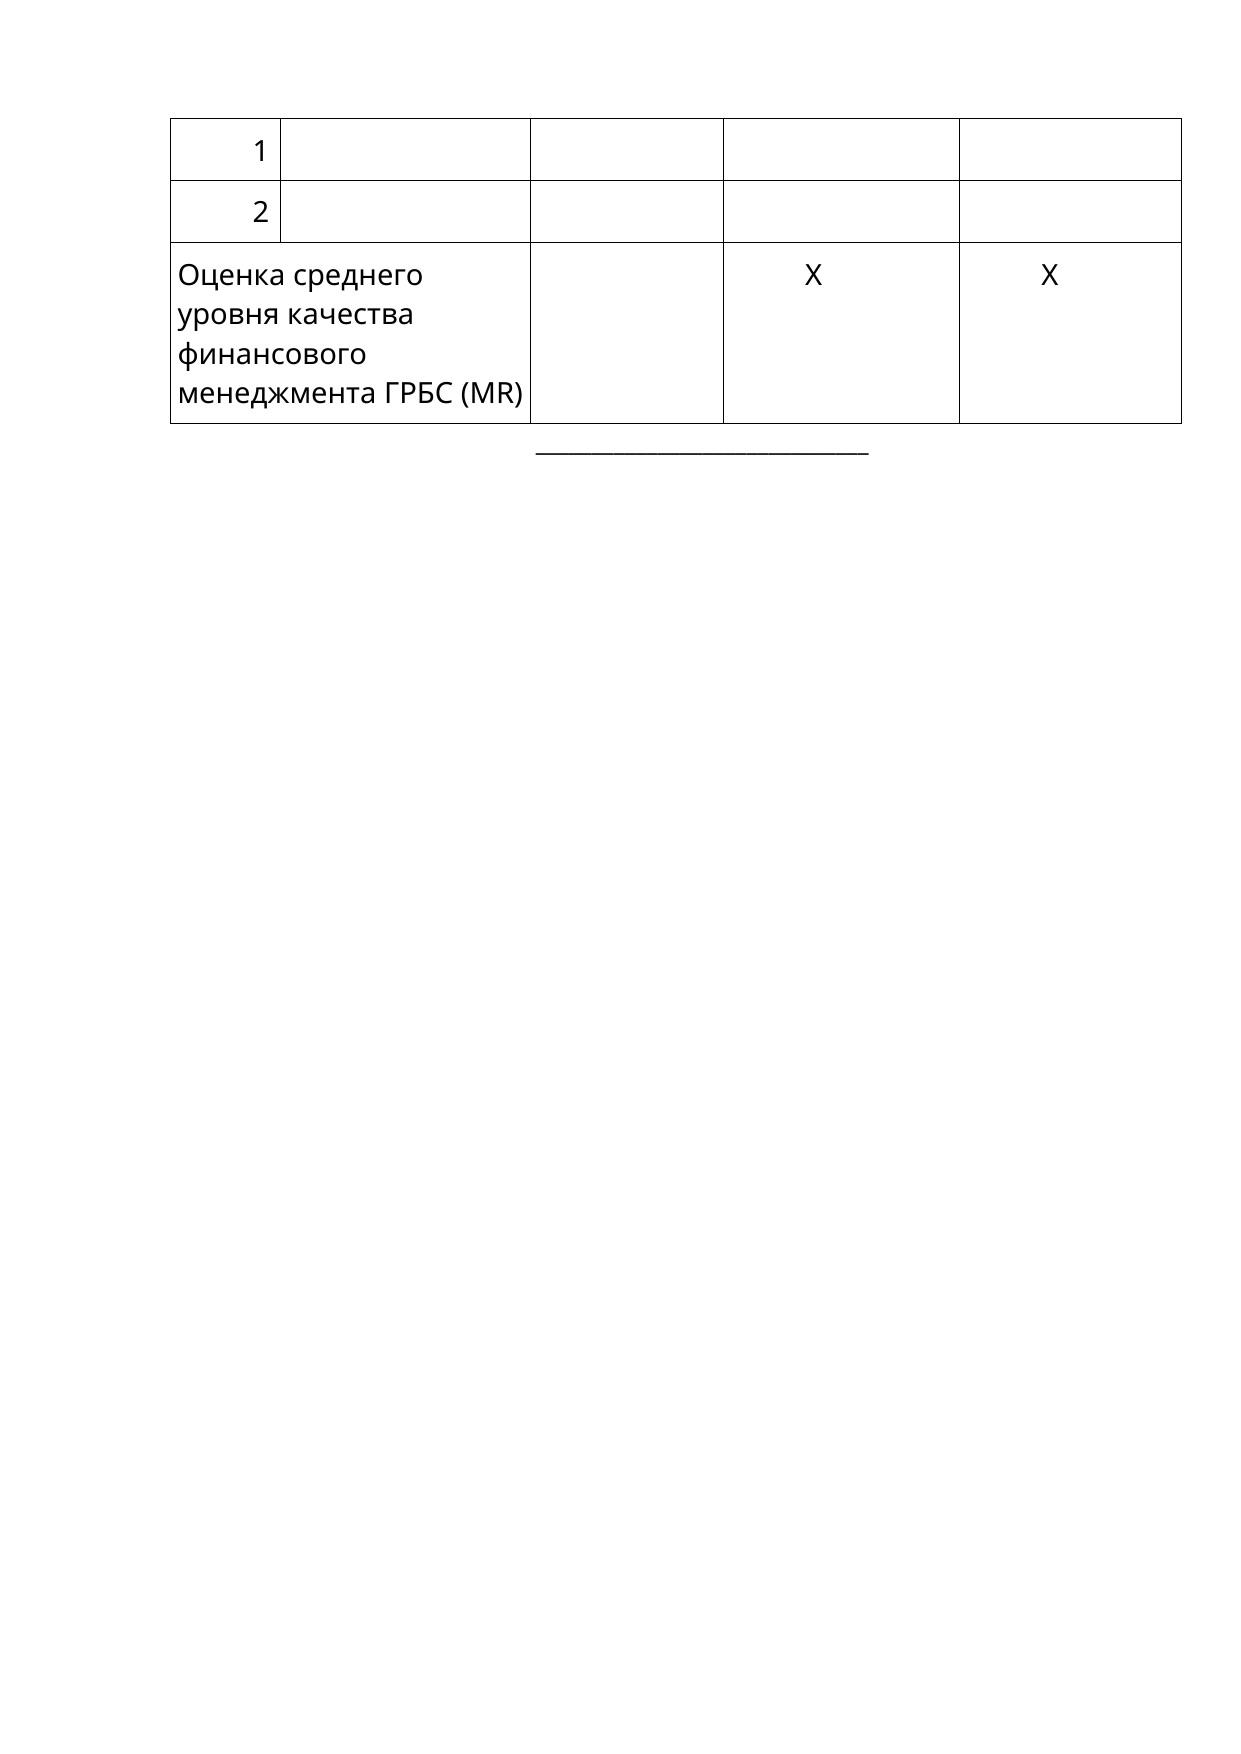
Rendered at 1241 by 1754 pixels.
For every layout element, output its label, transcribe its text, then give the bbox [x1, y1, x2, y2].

table_cell 2 [171, 181, 280, 242]
table_cell Оценка среднего уровня качества финансового менеджмента ГРБС (MR) [171, 243, 530, 423]
table_cell X [724, 243, 959, 423]
table_cell [724, 119, 959, 180]
table_cell [960, 119, 1181, 180]
table_cell 1 [171, 119, 280, 180]
table_cell [531, 181, 723, 242]
table_cell [281, 181, 530, 242]
text ______________________________ [177, 424, 1152, 458]
table_cell [281, 119, 530, 180]
table_cell X [960, 243, 1181, 423]
table_cell [724, 181, 959, 242]
table_cell [531, 243, 723, 423]
table_cell [960, 181, 1181, 242]
table_cell [531, 119, 723, 180]
